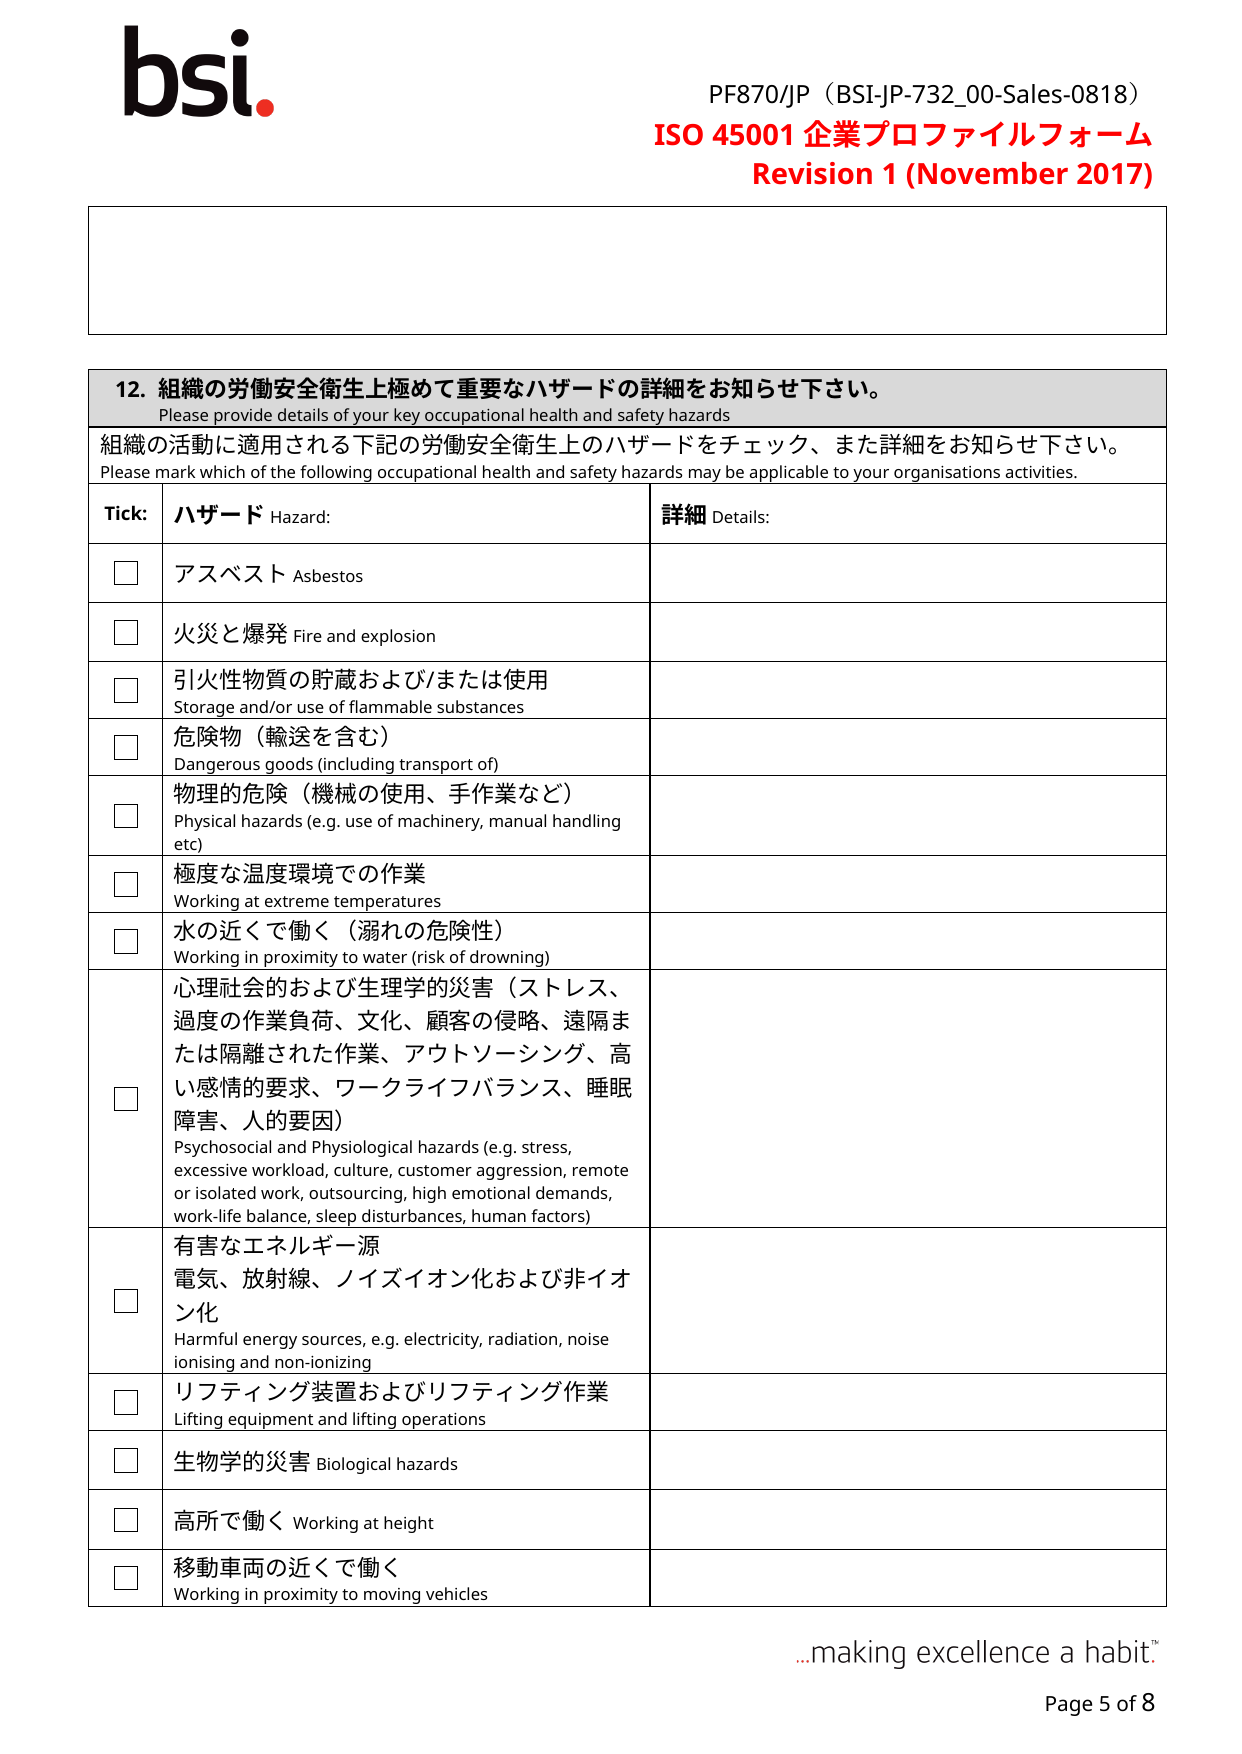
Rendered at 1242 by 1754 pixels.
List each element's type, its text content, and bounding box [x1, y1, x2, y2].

table_cell [651, 970, 1166, 1227]
table_cell [89, 1228, 162, 1373]
table_cell 組織の活動に適用される下記の労働安全衛生上のハザードをチェック、また詳細をお知らせ下さい。 Please mark which of the following occupational health and safety hazards may be applicable to your organisations activities. [89, 428, 1166, 483]
table_cell 詳細Details: [651, 484, 1166, 543]
table_cell [89, 544, 162, 602]
table_cell [89, 207, 1166, 334]
table_cell [89, 970, 162, 1227]
table_cell [89, 1550, 162, 1606]
table_cell [89, 1374, 162, 1430]
table_cell ハザードHazard: [163, 484, 649, 543]
table_cell 極度な温度環境での作業 Working at extreme temperatures [163, 856, 649, 912]
table_cell リフティング装置およびリフティング作業 Lifting equipment and lifting operations [163, 1374, 649, 1430]
table_cell [651, 913, 1166, 969]
table_cell 物理的危険（機械の使用、手作業など） Physical hazards (e.g. use of machinery, manual handling etc) [163, 776, 649, 855]
table_cell [651, 544, 1166, 602]
table_cell 有害なエネルギー源 電気、放射線、ノイズイオン化および非イオン化 Harmful energy sources, e.g. electricity, radiation, noise ionising and non-ionizing [163, 1228, 649, 1373]
table_cell [89, 719, 162, 775]
table_cell 心理社会的および生理学的災害（ストレス、過度の作業負荷、文化、顧客の侵略、遠隔または隔離された作業、アウトソーシング、高い感情的要求、ワークライフバランス、睡眠障害、人的要因） Psychosocial and Physiological hazards (e.g. stress, excessive workload, culture, customer aggression, remote or isolated work, outsourcing, high emotional demands, work-life balance, sleep disturbances, human factors) [163, 970, 649, 1227]
table_cell [651, 1431, 1166, 1489]
table_cell [651, 1550, 1166, 1606]
table_header 組織の労働安全衛生上極めて重要なハザードの詳細をお知らせ下さい。 Please provide details of your key occupational health and safety hazards [89, 370, 1166, 426]
table_cell [651, 776, 1166, 855]
table_cell [89, 662, 162, 718]
table_cell 移動車両の近くで働く Working in proximity to moving vehicles [163, 1550, 649, 1606]
table_cell [89, 1490, 162, 1548]
table_cell [651, 662, 1166, 718]
table_cell [89, 603, 162, 661]
table_cell [651, 856, 1166, 912]
table_cell Tick: [89, 484, 162, 543]
table_cell [89, 856, 162, 912]
table_cell [89, 913, 162, 969]
table_cell アスベストAsbestos [163, 544, 649, 602]
table_cell 水の近くで働く（溺れの危険性） Working in proximity to water (risk of drowning) [163, 913, 649, 969]
table_cell 火災と爆発Fire and explosion [163, 603, 649, 661]
table_cell 生物学的災害Biological hazards [163, 1431, 649, 1489]
table_cell [651, 603, 1166, 661]
table_cell [651, 1374, 1166, 1430]
table_cell [651, 719, 1166, 775]
table_cell [89, 776, 162, 855]
table_cell 危険物（輸送を含む） Dangerous goods (including transport of) [163, 719, 649, 775]
table_cell 高所で働くWorking at height [163, 1490, 649, 1548]
table_cell [651, 1490, 1166, 1548]
table_cell [651, 1228, 1166, 1373]
table_cell 引火性物質の貯蔵および/または使用 Storage and/or use of flammable substances [163, 662, 649, 718]
table_cell [89, 1431, 162, 1489]
